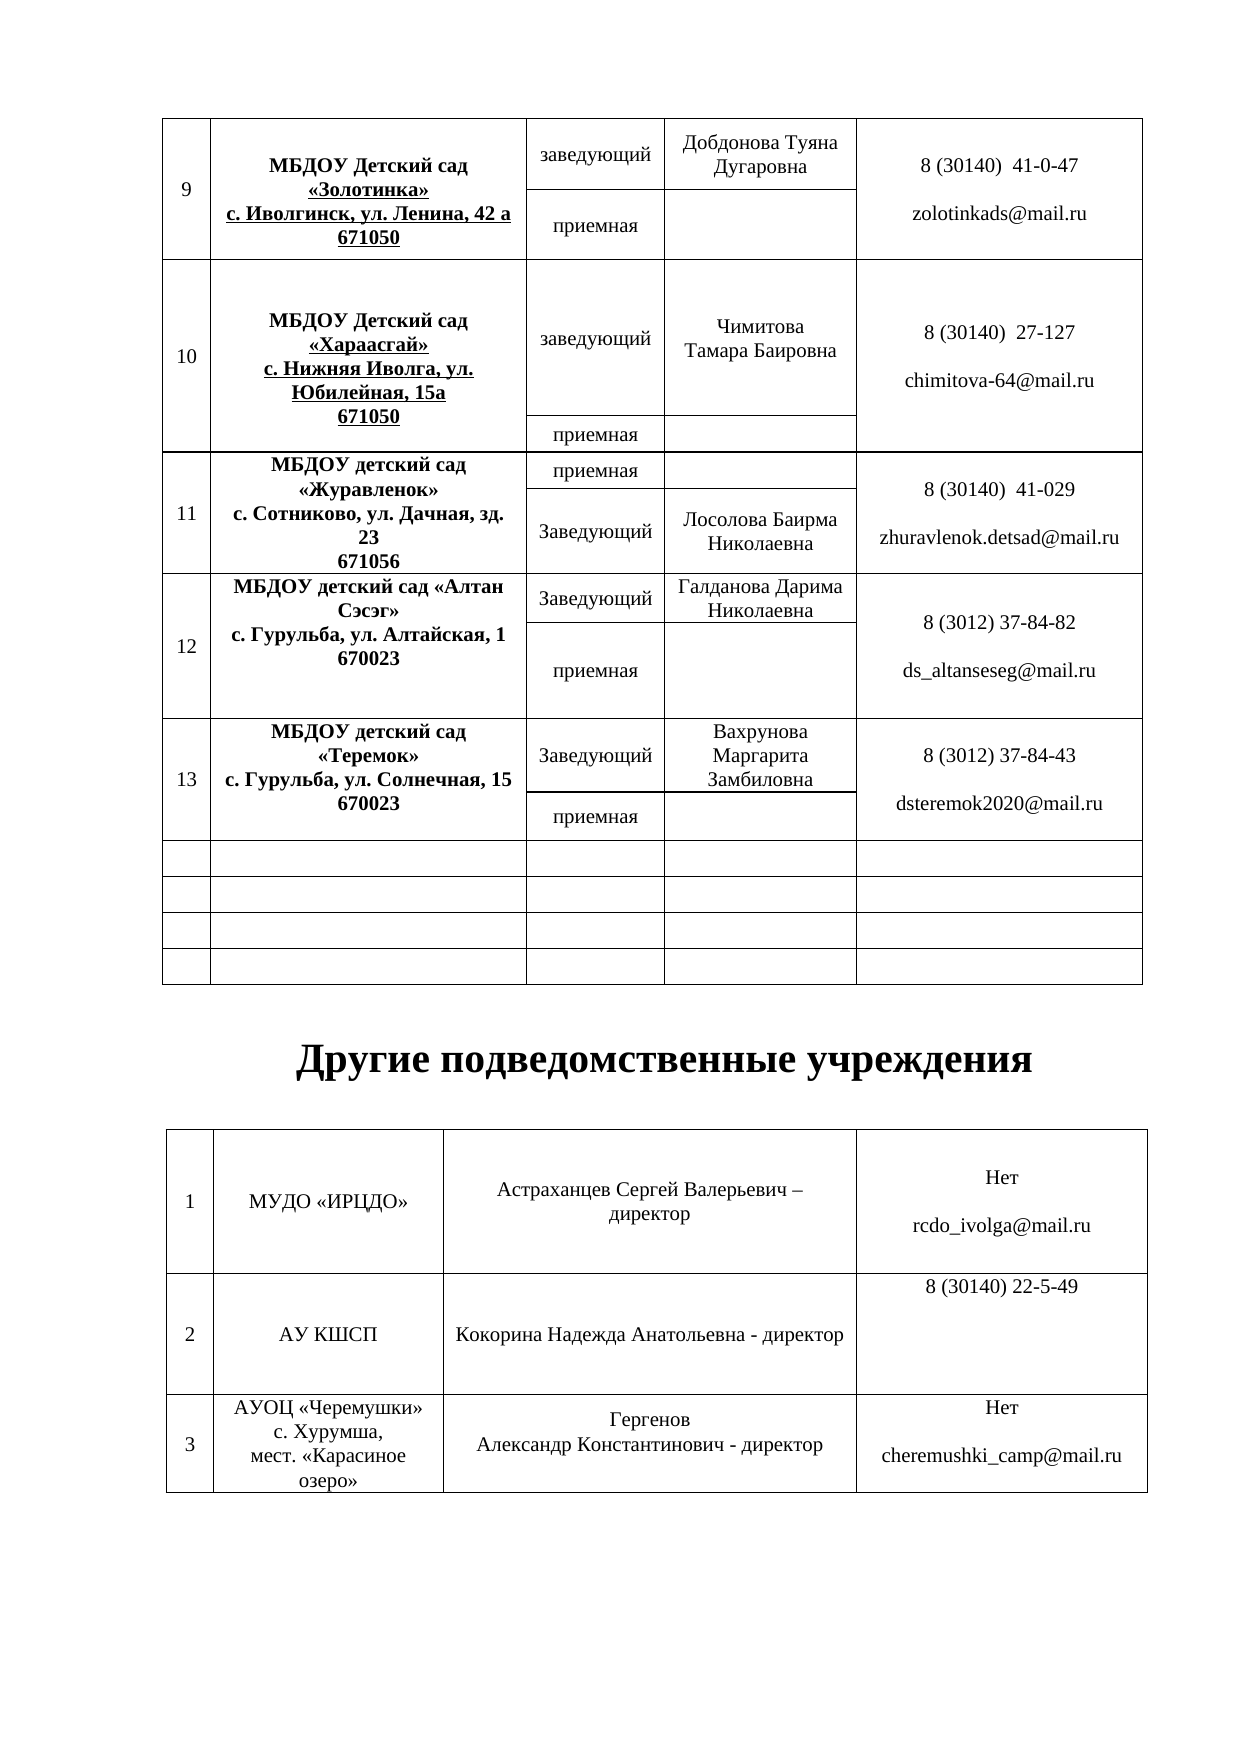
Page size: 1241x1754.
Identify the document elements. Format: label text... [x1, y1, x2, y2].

table_cell [163, 841, 210, 876]
table_cell [665, 623, 856, 718]
table_cell [857, 877, 1142, 912]
table_cell 13 [163, 719, 210, 839]
table_cell АУ КШСП [214, 1274, 443, 1394]
table_cell Заведующий [527, 574, 664, 622]
table_cell [665, 841, 856, 876]
table_cell [163, 913, 210, 948]
table_cell [211, 841, 526, 876]
table_cell [665, 793, 856, 839]
table_cell [665, 877, 856, 912]
table_cell [527, 949, 664, 984]
table_cell Гергенов Александр Константинович - директор [444, 1395, 856, 1492]
table_cell 2 [167, 1274, 213, 1394]
table_header МУДО «ИРЦДО» [214, 1130, 443, 1273]
table_cell 8 (3012) 37-84-43 dsteremok2020@mail.ru [857, 719, 1142, 839]
table_cell [211, 913, 526, 948]
table_cell Добдонова Туяна Дугаровна [665, 119, 856, 189]
table_cell Нет cheremushki_camp@mail.ru [857, 1395, 1147, 1492]
table_cell 11 [163, 453, 210, 573]
table_cell 8 (30140) 41-0-47 zolotinkads@mail.ru [857, 119, 1142, 259]
table_cell заведующий [527, 260, 664, 415]
table_header Астраханцев Сергей Валерьевич – директор [444, 1130, 856, 1273]
table_header 1 [167, 1130, 213, 1273]
table_cell Вахрунова Маргарита Замбиловна [665, 719, 856, 791]
table_cell [665, 913, 856, 948]
table_cell [527, 913, 664, 948]
table_cell МБДОУ Детский сад «Золотинка» с. Иволгинск, ул. Ленина, 42 а 671050 [211, 119, 526, 259]
table_cell Чимитова Тамара Баировна [665, 260, 856, 415]
table_cell приемная [527, 190, 664, 259]
table_cell [527, 841, 664, 876]
table_cell заведующий [527, 119, 664, 189]
table_cell 8 (30140) 41-029 zhuravlenok.detsad@mail.ru [857, 453, 1142, 573]
table_cell Галданова Дарима Николаевна [665, 574, 856, 622]
table_cell [665, 190, 856, 259]
table_cell приемная [527, 793, 664, 839]
text Другие подведомственные учреждения [177, 1033, 1152, 1081]
table_cell [665, 416, 856, 451]
table_cell МБДОУ детский сад «Алтан Сэсэг» с. Гурульба, ул. Алтайская, 1 670023 [211, 574, 526, 718]
table_cell [857, 841, 1142, 876]
table_cell МБДОУ Детский сад «Хараасгай» с. Нижняя Иволга, ул. Юбилейная, 15а 671050 [211, 260, 526, 451]
table_cell 12 [163, 574, 210, 718]
table_header Нет rcdo_ivolga@mail.ru [857, 1130, 1147, 1273]
table_cell приемная [527, 453, 664, 487]
table_cell [857, 949, 1142, 984]
table_cell [163, 877, 210, 912]
table_cell [211, 949, 526, 984]
table_cell МБДОУ детский сад «Журавленок» с. Сотниково, ул. Дачная, зд. 23 671056 [211, 453, 526, 573]
table_cell [857, 913, 1142, 948]
table_cell 8 (30140) 27-127 chimitova-64@mail.ru [857, 260, 1142, 451]
table_cell Кокорина Надежда Анатольевна - директор [444, 1274, 856, 1394]
table_cell [527, 877, 664, 912]
table_cell АУОЦ «Черемушки» c. Хурумша, мест. «Карасиное озеро» [214, 1395, 443, 1492]
table_cell 8 (3012) 37-84-82 ds_altanseseg@mail.ru [857, 574, 1142, 718]
table_cell МБДОУ детский сад «Теремок» с. Гурульба, ул. Солнечная, 15 670023 [211, 719, 526, 839]
table_cell [665, 949, 856, 984]
table_cell [211, 877, 526, 912]
table_cell приемная [527, 416, 664, 451]
table_cell [163, 949, 210, 984]
table_cell 3 [167, 1395, 213, 1492]
table_cell 8 (30140) 22-5-49 [857, 1274, 1147, 1394]
table_cell Заведующий [527, 719, 664, 791]
table_cell Заведующий [527, 489, 664, 573]
table_cell [665, 453, 856, 487]
table_cell Лосолова Баирма Николаевна [665, 489, 856, 573]
table_cell 9 [163, 119, 210, 259]
table_cell 10 [163, 260, 210, 451]
table_cell приемная [527, 623, 664, 718]
